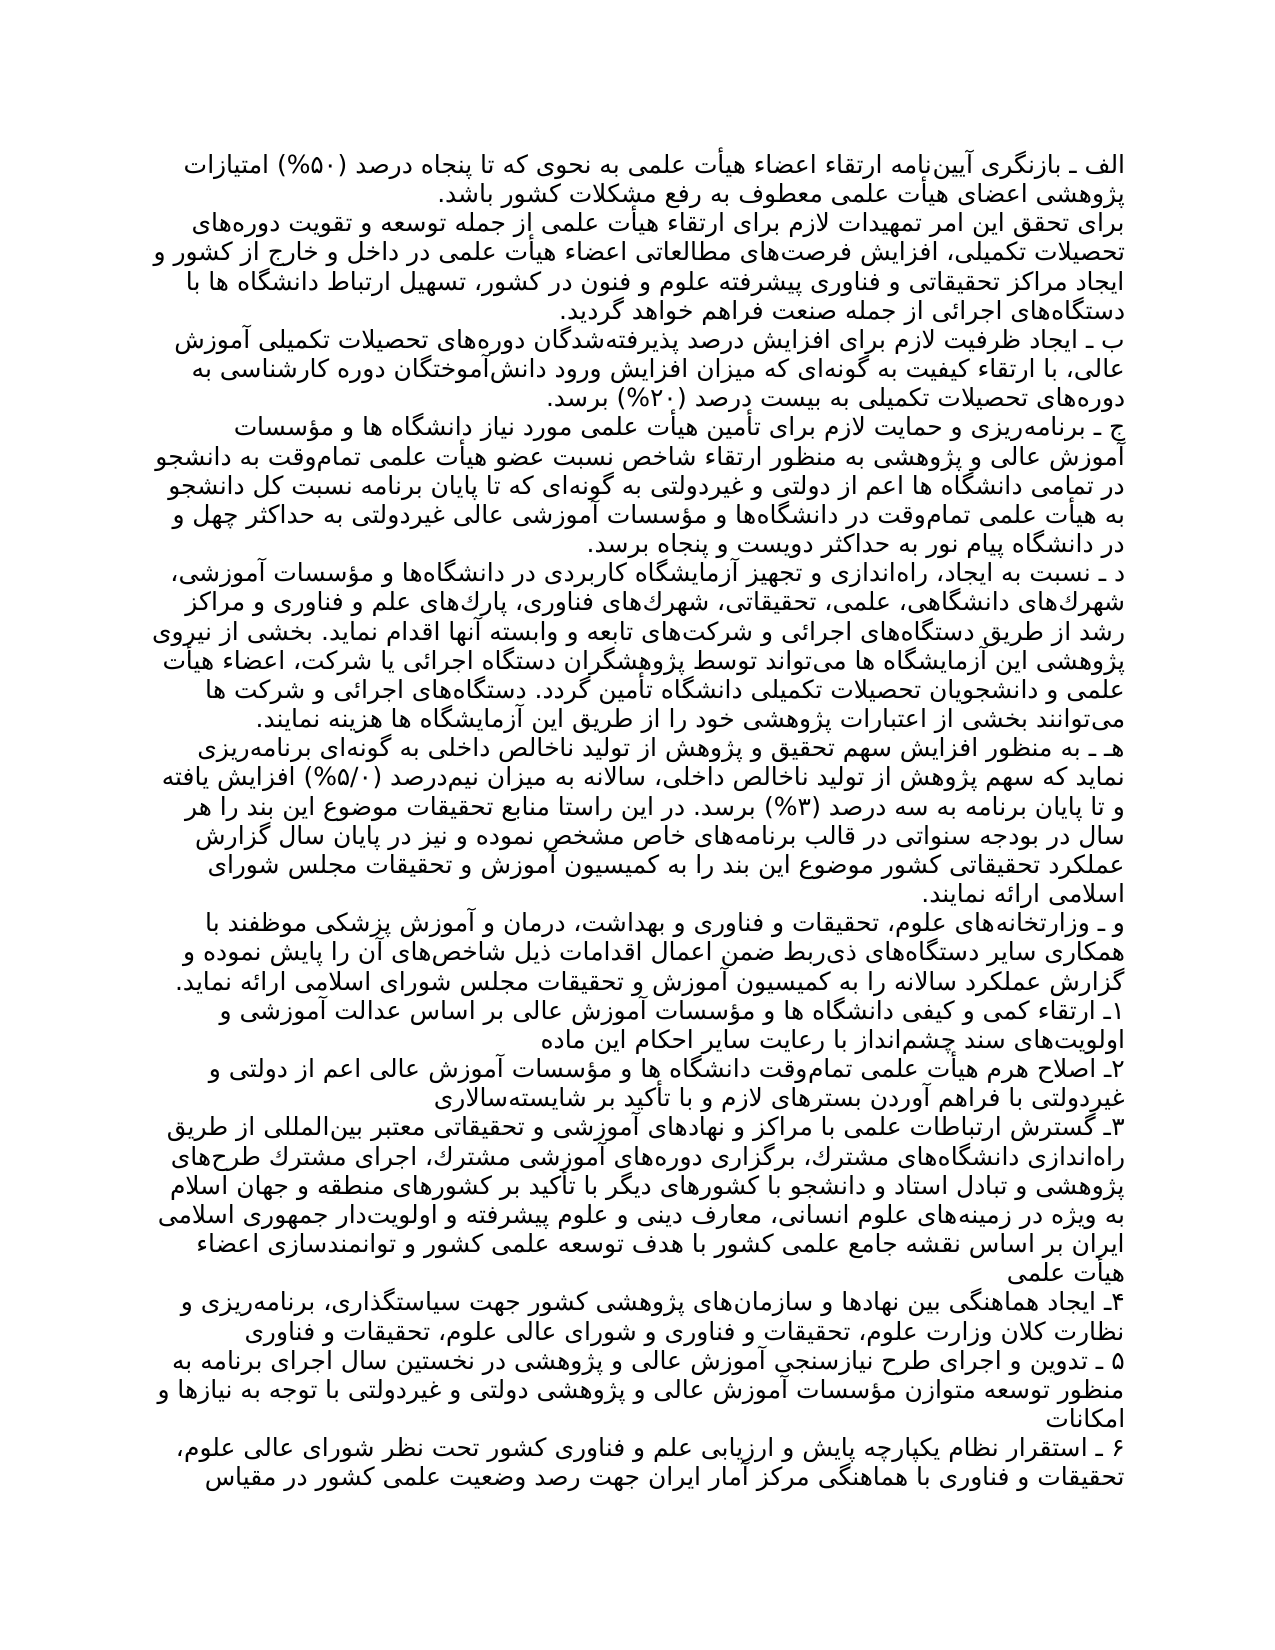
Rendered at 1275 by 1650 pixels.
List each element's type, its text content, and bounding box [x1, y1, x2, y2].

text برای تحقق این امر تمهیدات لازم برای ارتقاء هیأت علمی از جمله توسعه و تقویت دوره‌های تحصیلات تكمیلی، افزایش فرصت‌های مطالعاتی اعضاء هیأت علمی در داخل و خارج از كشور و ایجاد مراكز تحقیقاتی و فناوری پیشرفته علوم و فنون در كشور، تسهیل ارتباط دانشگاه ها با دستگاه‌های اجرائی از جمله صنعت فراهم خواهد گردید. [150, 208, 1125, 325]
text ۲ـ اصلاح هرم هیأت علمی تمام‌وقت دانشگاه ها و مؤسسات آموزش عالی اعم از دولتی و غیردولتی با فراهم آوردن بسترهای لازم و با تأكید بر شایسته‌سالاری [150, 1054, 1125, 1112]
text ۵ ـ تدوین و اجرای طرح نیازسنجی آموزش عالی و پژوهشی در نخستین سال اجرای برنامه به منظور توسعه متوازن مؤسسات آموزش عالی و پژوهشی دولتی و غیردولتی با توجه به نیازها و امكانات [150, 1346, 1125, 1433]
text هـ ـ به منظور افزایش سهم تحقیق و پژوهش از تولید ناخالص داخلی به گونه‌ای برنامه‌ریزی نماید كه سهم پژوهش از تولید ناخالص داخلی، سالانه به میزان نیم‌درصد (۵/۰%) افزایش یافته و تا پایان برنامه به سه درصد (۳%) برسد. در این راستا منابع تحقیقات موضوع این بند را هر سال در بودجه سنواتی در قالب برنامه‌های خاص مشخص نموده و نیز در پایان سال گزارش عملكرد تحقیقاتی كشور موضوع این بند را به كمیسیون آموزش و تحقیقات مجلس شورای اسلامی ارائه نمایند. [150, 733, 1125, 908]
text ۴ـ ایجاد هماهنگی بین نهادها و سازمان‌های پژوهشی كشور جهت سیاستگذاری، برنامه‌ریزی و نظارت كلان وزارت علوم، تحقیقات و فناوری و شورای عالی علوم، تحقیقات و فناوری [150, 1287, 1125, 1346]
text و ـ وزارتخانه‌های علوم، تحقیقات و فناوری و بهداشت، درمان و آموزش پزشكی موظفند با همكاری سایر دستگاه‌های ذی‌ربط ضمن اعمال اقدامات ذیل شاخص‌های آن را پایش نموده و گزارش عملكرد سالانه را به كمیسیون آموزش و تحقیقات مجلس شورای اسلامی ارائه نماید. [150, 908, 1125, 996]
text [150, 1433, 1125, 1492]
text ج ـ برنامه‌ریزی و حمایت لازم برای تأمین هیأت علمی مورد نیاز دانشگاه ها و مؤسسات آموزش عالی و پژوهشی به منظور ارتقاء شاخص نسبت عضو هیأت علمی تمام‌وقت به دانشجو در تمامی دانشگاه ها اعم از دولتی و غیردولتی به گونه‌ای كه تا پایان برنامه نسبت كل دانشجو به هیأت علمی تمام‌وقت در دانشگاه‌ها و مؤسسات آموزشی عالی غیردولتی به حداكثر چهل و در دانشگاه پیام نور به حداكثر دویست و پنجاه برسد. [150, 412, 1125, 558]
text د ـ نسبت به ایجاد، راه‌اندازی و تجهیز آزمایشگاه كاربردی در دانشگاه‌ها و مؤسسات آموزشی، شهرك‌های دانشگاهی، علمی، تحقیقاتی، شهرك‌های فناوری، پارك‌های علم و فناوری و مراكز رشد از طریق دستگاه‌های اجرائی و شركت‌های تابعه و وابسته آنها اقدام نماید. بخشی از نیروی پژوهشی این آزمایشگاه ها می‌تواند توسط پژوهشگران دستگاه اجرائی یا شركت، اعضاء هیأت علمی و دانشجویان تحصیلات تكمیلی دانشگاه تأمین گردد. دستگاه‌های اجرائی و شركت ها می‌توانند بخشی از اعتبارات پژوهشی خود را از طریق این آزمایشگاه ها هزینه نمایند. [150, 558, 1125, 733]
text ب ـ ایجاد ظرفیت لازم برای افزایش درصد پذیرفته‌شدگان دوره‌های تحصیلات تكمیلی آموزش عالی، با ارتقاء كیفیت به گونه‌ای كه میزان افزایش ورود دانش‌آموختگان دوره كارشناسی به دوره‌های تحصیلات تكمیلی به بیست درصد (۲۰%) برسد. [150, 325, 1125, 412]
text ۱ـ ارتقاء كمی و كیفی دانشگاه ها و مؤسسات آموزش عالی بر اساس عدالت آموزشی و اولویت‌های سند چشم‌انداز با رعایت سایر احكام این ماده [150, 996, 1125, 1054]
text ۳ـ گسترش ارتباطات علمی با مراكز و نهادهای آموزشی و تحقیقاتی معتبر بین‌المللی از طریق راه‌اندازی دانشگاه‌های مشترك، برگزاری دوره‌های آموزشی مشترك، اجرای مشترك طرح‌های پژوهشی و تبادل استاد و دانشجو با كشورهای دیگر با تأكید بر كشورهای منطقه و جهان اسلام به ویژه در زمینه‌های علوم انسانی، معارف دینی و علوم پیشرفته و اولویت‌دار جمهوری اسلامی ایران بر اساس نقشه جامع علمی كشور با هدف توسعه علمی كشور و توانمندسازی اعضاء هیأت علمی [150, 1112, 1125, 1287]
text الف ـ بازنگری آیین‌نامه ارتقاء اعضاء هیأت علمی به نحوی كه تا پنجاه درصد (۵۰%) امتیازات پژوهشی اعضای هیأت علمی معطوف به رفع مشكلات كشور باشد. [150, 150, 1125, 208]
